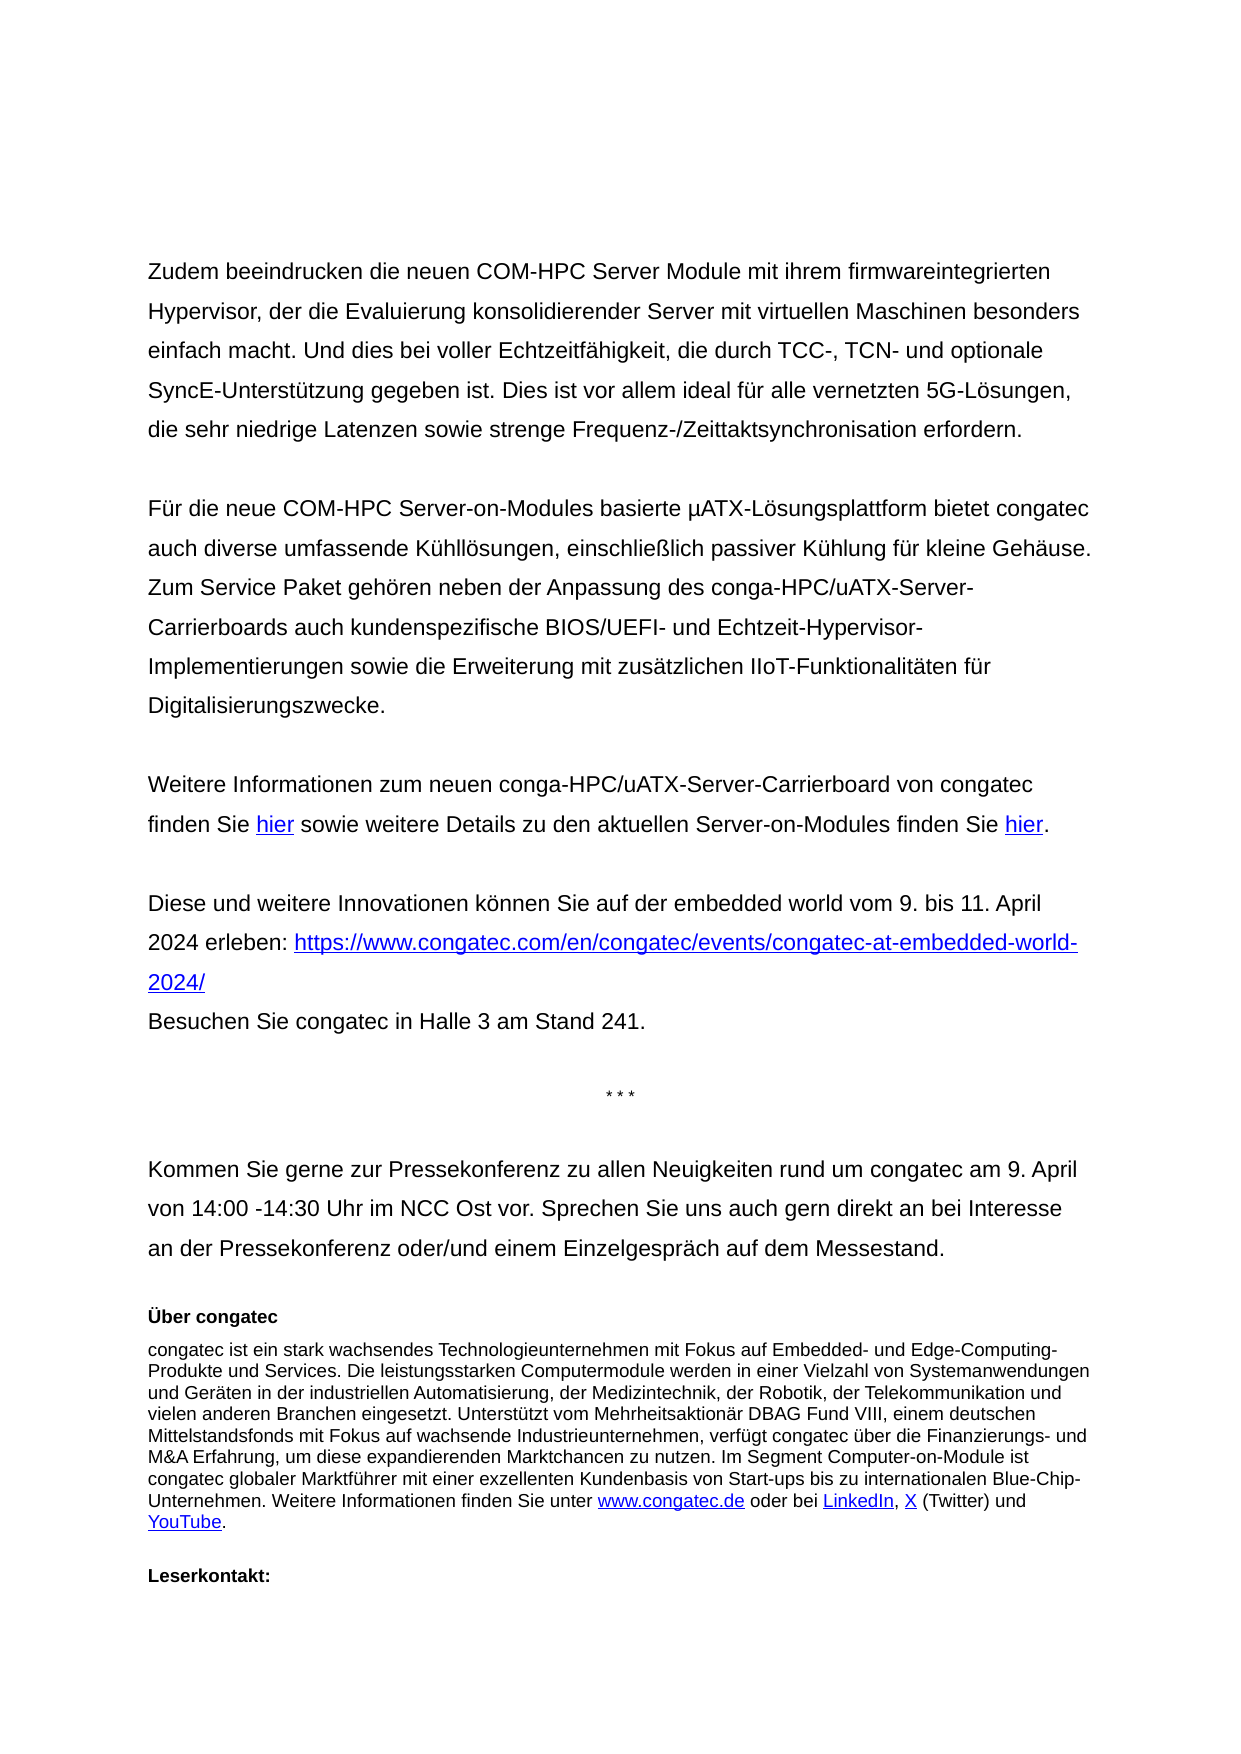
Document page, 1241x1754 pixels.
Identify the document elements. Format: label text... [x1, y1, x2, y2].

text Kommen Sie gerne zur Pressekonferenz zu allen Neuigkeiten rund um congatec am 9. April von 14:00 -14:30 Uhr im NCC Ost vor. Sprechen Sie uns auch gern direkt an bei Interesse an der Pressekonferenz oder/und einem Einzelgespräch auf dem Messestand. [148, 1156, 1093, 1261]
text Diese und weitere Innovationen können Sie auf der embedded world vom 9. bis 11. April 2024 erleben: https://www.congatec.com/en/congatec/events/congatec-at-embedded-world-2024/ [148, 890, 1093, 995]
text Über congatec [148, 1306, 1093, 1328]
text Weitere Informationen zum neuen conga-HPC/uATX-Server-Carrierboard von congatec finden Sie hier sowie weitere Details zu den aktuellen Server-on-Modules finden Sie hier. [148, 771, 1093, 837]
text Für die neue COM-HPC Server-on-Modules basierte µATX-Lösungsplattform bietet congatec auch diverse umfassende Kühllösungen, einschließlich passiver Kühlung für kleine Gehäuse. Zum Service Paket gehören neben der Anpassung des conga-HPC/uATX-Server-Carrierboards auch kundenspezifische BIOS/UEFI- und Echtzeit-Hypervisor-Implementierungen sowie die Erweiterung mit zusätzlichen IIoT-Funktionalitäten für Digitalisierungszwecke. [148, 495, 1093, 719]
text Leserkontakt: [148, 1565, 1063, 1586]
text * * * [148, 1087, 1093, 1106]
text Zudem beeindrucken die neuen COM-HPC Server Module mit ihrem firmwareintegrierten Hypervisor, der die Evaluierung konsolidierender Server mit virtuellen Maschinen besonders einfach macht. Und dies bei voller Echtzeitfähigkeit, die durch TCC-, TCN- und optionale SyncE-Unterstützung gegeben ist. Dies ist vor allem ideal für alle vernetzten 5G-Lösungen, die sehr niedrige Latenzen sowie strenge Frequenz-/Zeittaktsynchronisation erfordern. [148, 258, 1093, 442]
text congatec ist ein stark wachsendes Technologieunternehmen mit Fokus auf Embedded- und Edge-Computing-Produkte und Services. Die leistungsstarken Computermodule werden in einer Vielzahl von Systemanwendungen und Geräten in der industriellen Automatisierung, der Medizintechnik, der Robotik, der Telekommunikation und vielen anderen Branchen eingesetzt. Unterstützt vom Mehrheitsaktionär DBAG Fund VIII, einem deutschen Mittelstandsfonds mit Fokus auf wachsende Industrieunternehmen, verfügt congatec über die Finanzierungs- und M&A Erfahrung, um diese expandierenden Marktchancen zu nutzen. Im Segment Computer-on-Module ist congatec globaler Marktführer mit einer exzellenten Kundenbasis von Start-ups bis zu internationalen Blue-Chip-Unternehmen. Weitere Informationen finden Sie unter www.congatec.de oder bei LinkedIn, X (Twitter) und YouTube. [148, 1338, 1093, 1533]
text Besuchen Sie congatec in Halle 3 am Stand 241. [148, 1008, 1093, 1035]
